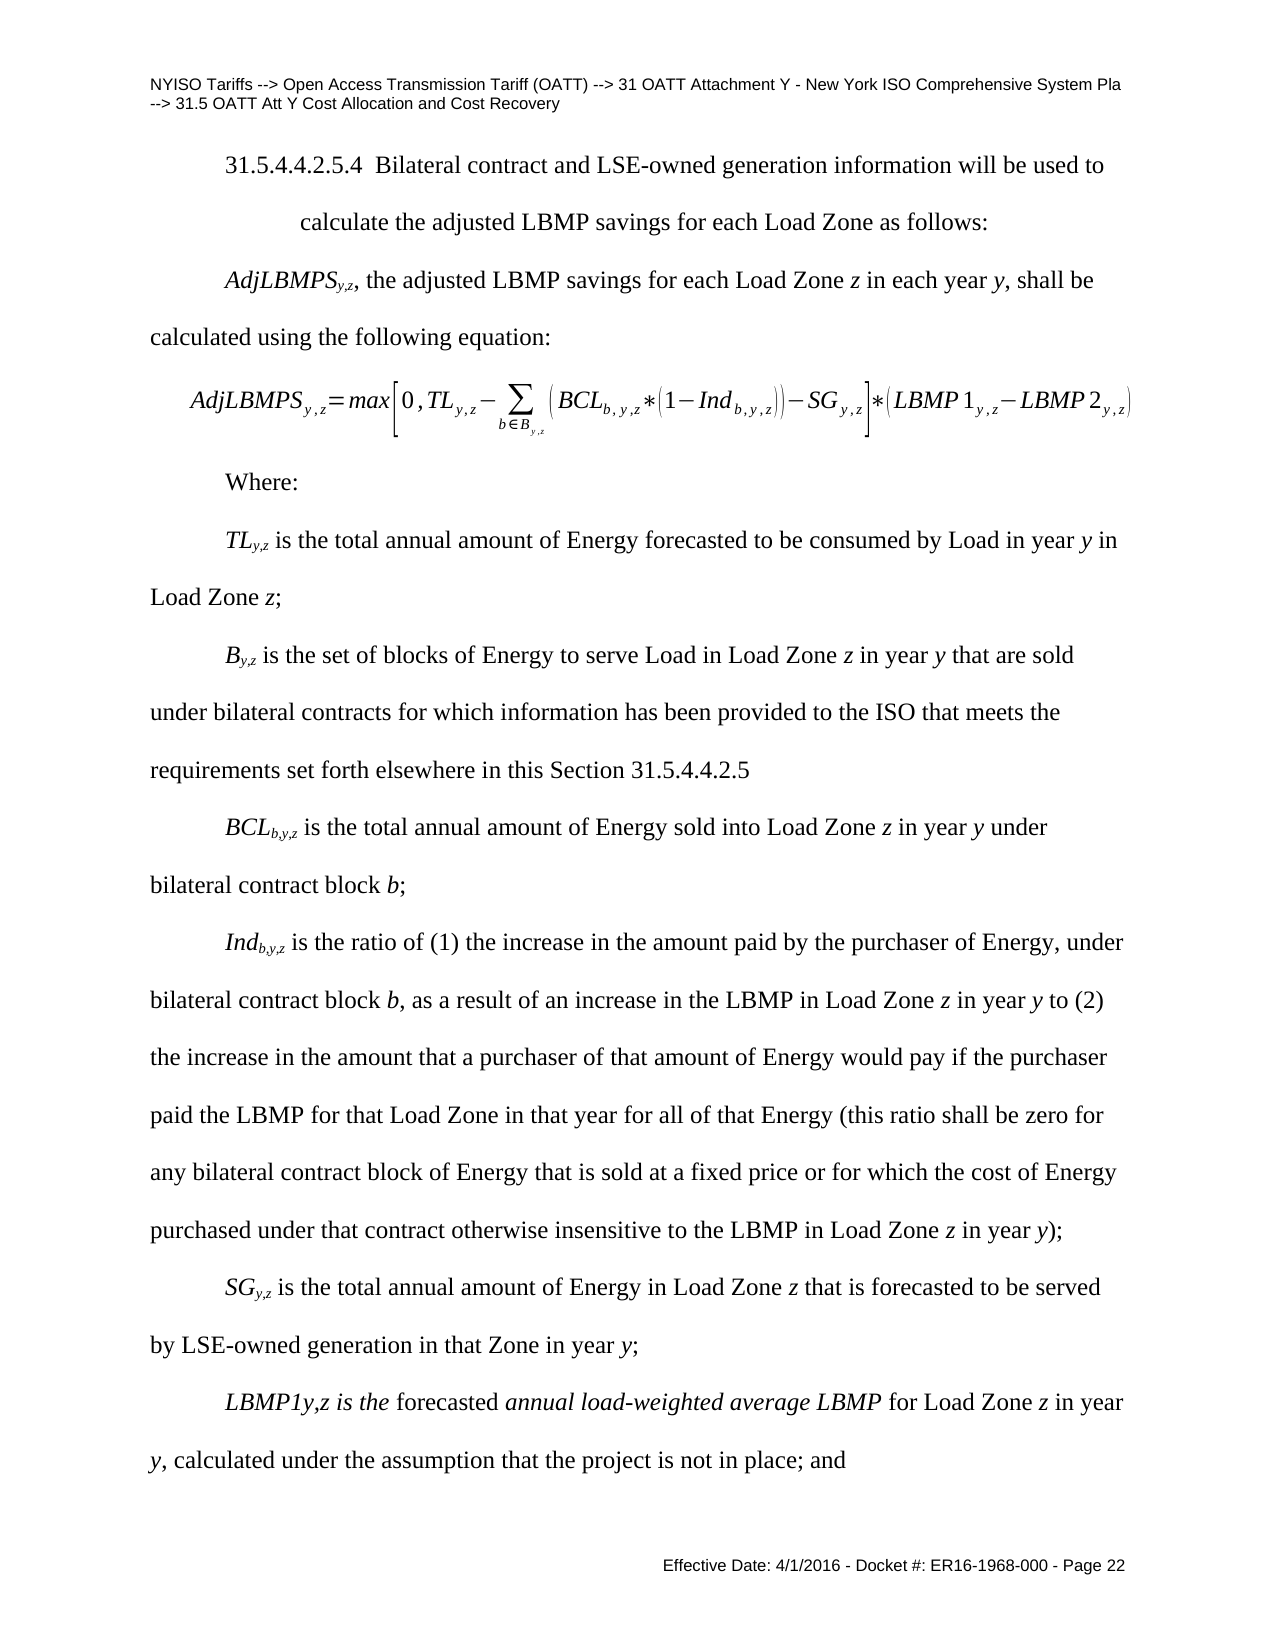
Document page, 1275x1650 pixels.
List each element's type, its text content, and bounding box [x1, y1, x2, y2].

text SGy,z is the total annual amount of Energy in Load Zone z that is forecasted to be served by LSE-owned generation in that Zone in year y; [150, 1272, 1125, 1359]
text 31.5.4.4.2.5.4 Bilateral contract and LSE-owned generation information will be used to calculate the adjusted LBMP savings for each Load Zone as follows: [225, 150, 1125, 236]
text By,z is the set of blocks of Energy to serve Load in Load Zone z in year y that are sold under bilateral contracts for which information has been provided to the ISO that meets the requirements set forth elsewhere in this Section 31.5.4.4.2.5 [150, 640, 1125, 784]
text AdjLBMPSy,z, the adjusted LBMP savings for each Load Zone z in each year y, shall be calculated using the following equation: [150, 265, 1125, 351]
text TLy,z is the total annual amount of Energy forecasted to be consumed by Load in year y in Load Zone z; [150, 525, 1125, 611]
text Where: [150, 467, 1125, 496]
text Indb,y,z is the ratio of (1) the increase in the amount paid by the purchaser of Energy, under bilateral contract block b, as a result of an increase in the LBMP in Load Zone z in year y to (2) the increase in the amount that a purchaser of that amount of Energy would pay if the purchaser paid the LBMP for that Load Zone in that year for all of that Energy (this ratio shall be zero for any bilateral contract block of Energy that is sold at a fixed price or for which the cost of Energy purchased under that contract otherwise insensitive to the LBMP in Load Zone z in year y); [150, 927, 1125, 1244]
text BCLb,y,z is the total annual amount of Energy sold into Load Zone z in year y under bilateral contract block b; [150, 812, 1125, 899]
text LBMP1y,z is the forecasted annual load-weighted average LBMP for Load Zone z in year y, calculated under the assumption that the project is not in place; and [150, 1387, 1125, 1474]
